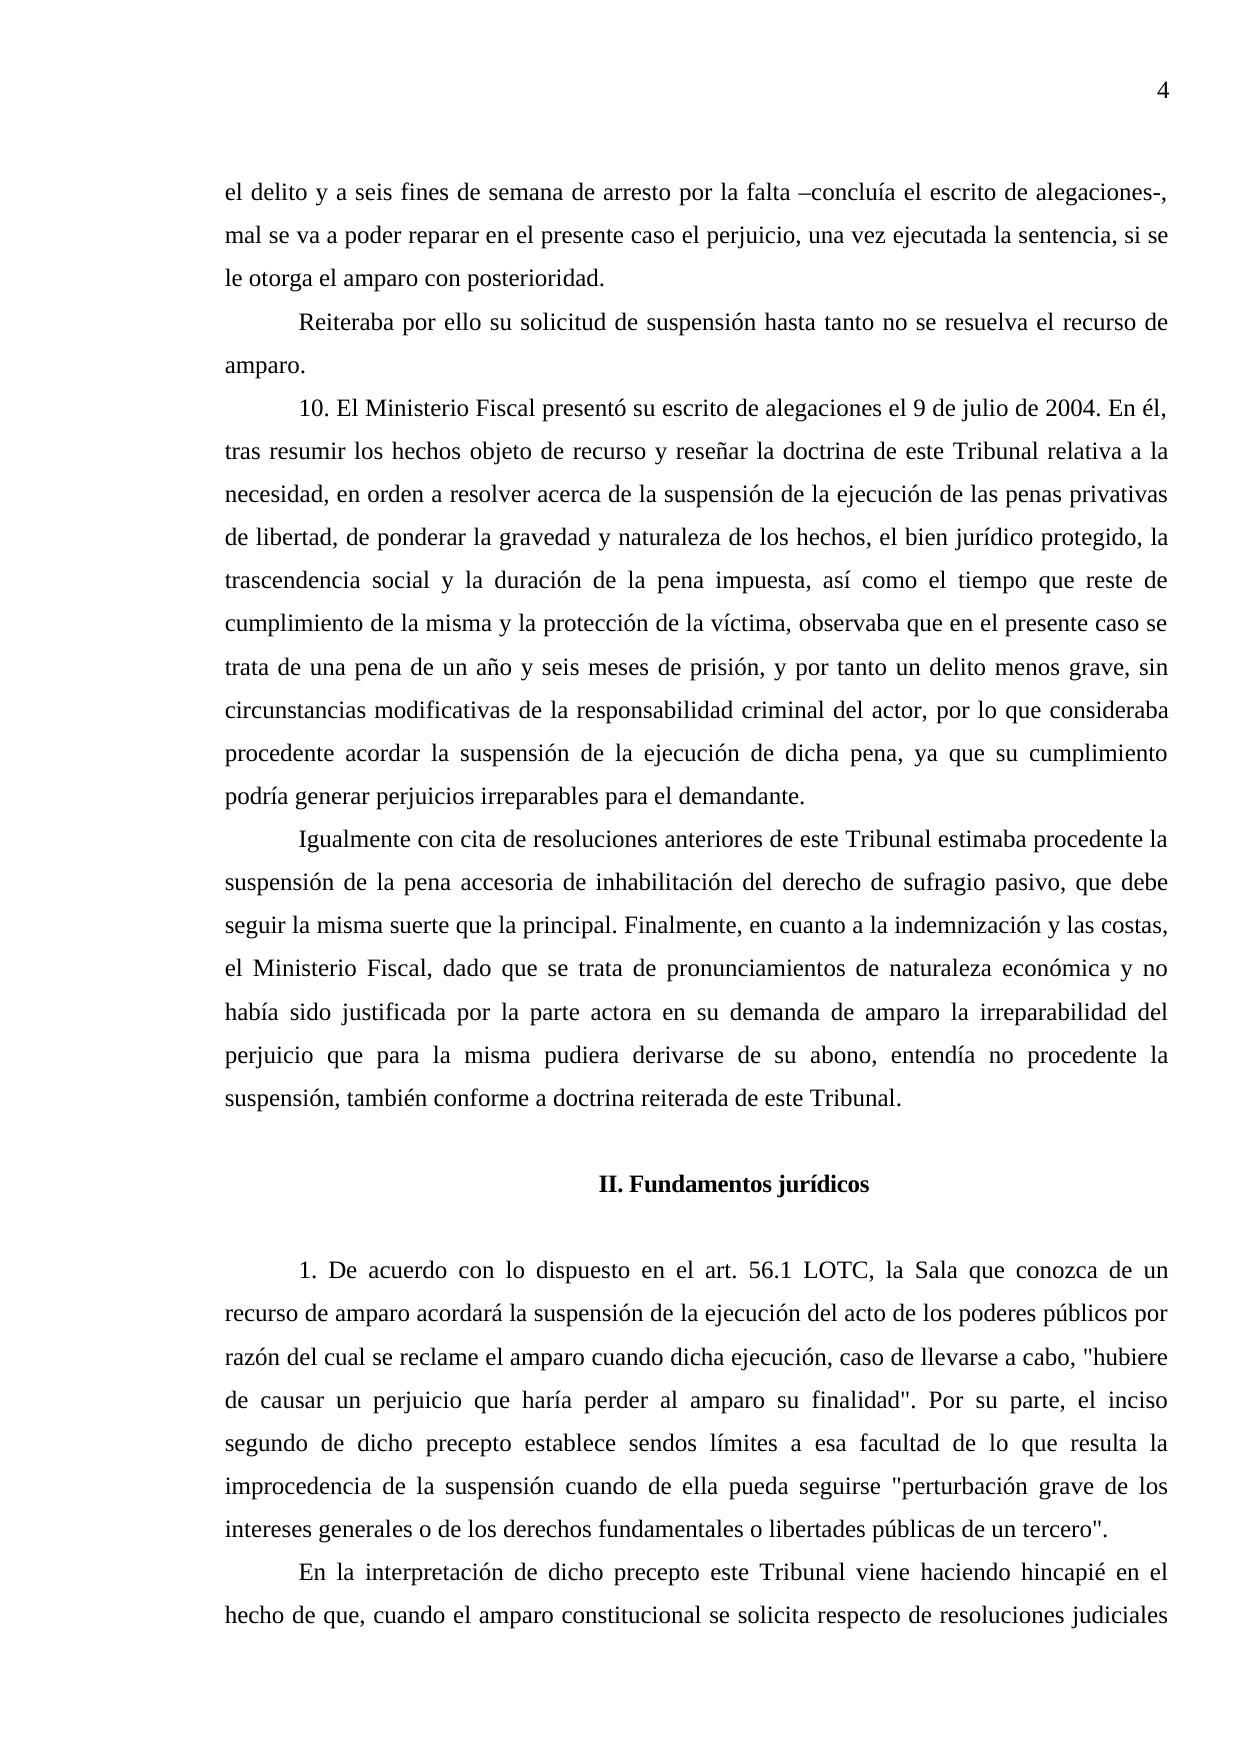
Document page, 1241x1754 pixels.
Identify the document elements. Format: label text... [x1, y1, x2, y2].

text Igualmente con cita de resoluciones anteriores de este Tribunal estimaba procedente la suspensión de la pena accesoria de inhabilitación del derecho de sufragio pasivo, que debe seguir la misma suerte que la principal. Finalmente, en cuanto a la indemnización y las costas, el Ministerio Fiscal, dado que se trata de pronunciamientos de naturaleza económica y no había sido justificada por la parte actora en su demanda de amparo la irreparabilidad del perjuicio que para la misma pudiera derivarse de su abono, entendía no procedente la suspensión, también conforme a doctrina reiterada de este Tribunal. [224, 824, 1169, 1112]
text 10. El Ministerio Fiscal presentó su escrito de alegaciones el 9 de julio de 2004. En él, tras resumir los hechos objeto de recurso y reseñar la doctrina de este Tribunal relativa a la necesidad, en orden a resolver acerca de la suspensión de la ejecución de las penas privativas de libertad, de ponderar la gravedad y naturaleza de los hechos, el bien jurídico protegido, la trascendencia social y la duración de la pena impuesta, así como el tiempo que reste de cumplimiento de la misma y la protección de la víctima, observaba que en el presente caso se trata de una pena de un año y seis meses de prisión, y por tanto un delito menos grave, sin circunstancias modificativas de la responsabilidad criminal del actor, por lo que consideraba procedente acordar la suspensión de la ejecución de dicha pena, ya que su cumplimiento podría generar perjuicios irreparables para el demandante. [224, 393, 1169, 810]
subtitle II. Fundamentos jurídicos [224, 1169, 1169, 1198]
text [224, 1557, 1169, 1629]
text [224, 177, 1169, 292]
text Reiteraba por ello su solicitud de suspensión hasta tanto no se resuelva el recurso de amparo. [224, 307, 1169, 378]
text 1. De acuerdo con lo dispuesto en el art. 56.1 LOTC, la Sala que conozca de un recurso de amparo acordará la suspensión de la ejecución del acto de los poderes públicos por razón del cual se reclame el amparo cuando dicha ejecución, caso de llevarse a cabo, "hubiere de causar un perjuicio que haría perder al amparo su finalidad". Por su parte, el inciso segundo de dicho precepto establece sendos límites a esa facultad de lo que resulta la improcedencia de la suspensión cuando de ella pueda seguirse "perturbación grave de los intereses generales o de los derechos fundamentales o libertades públicas de un tercero". [224, 1255, 1169, 1543]
